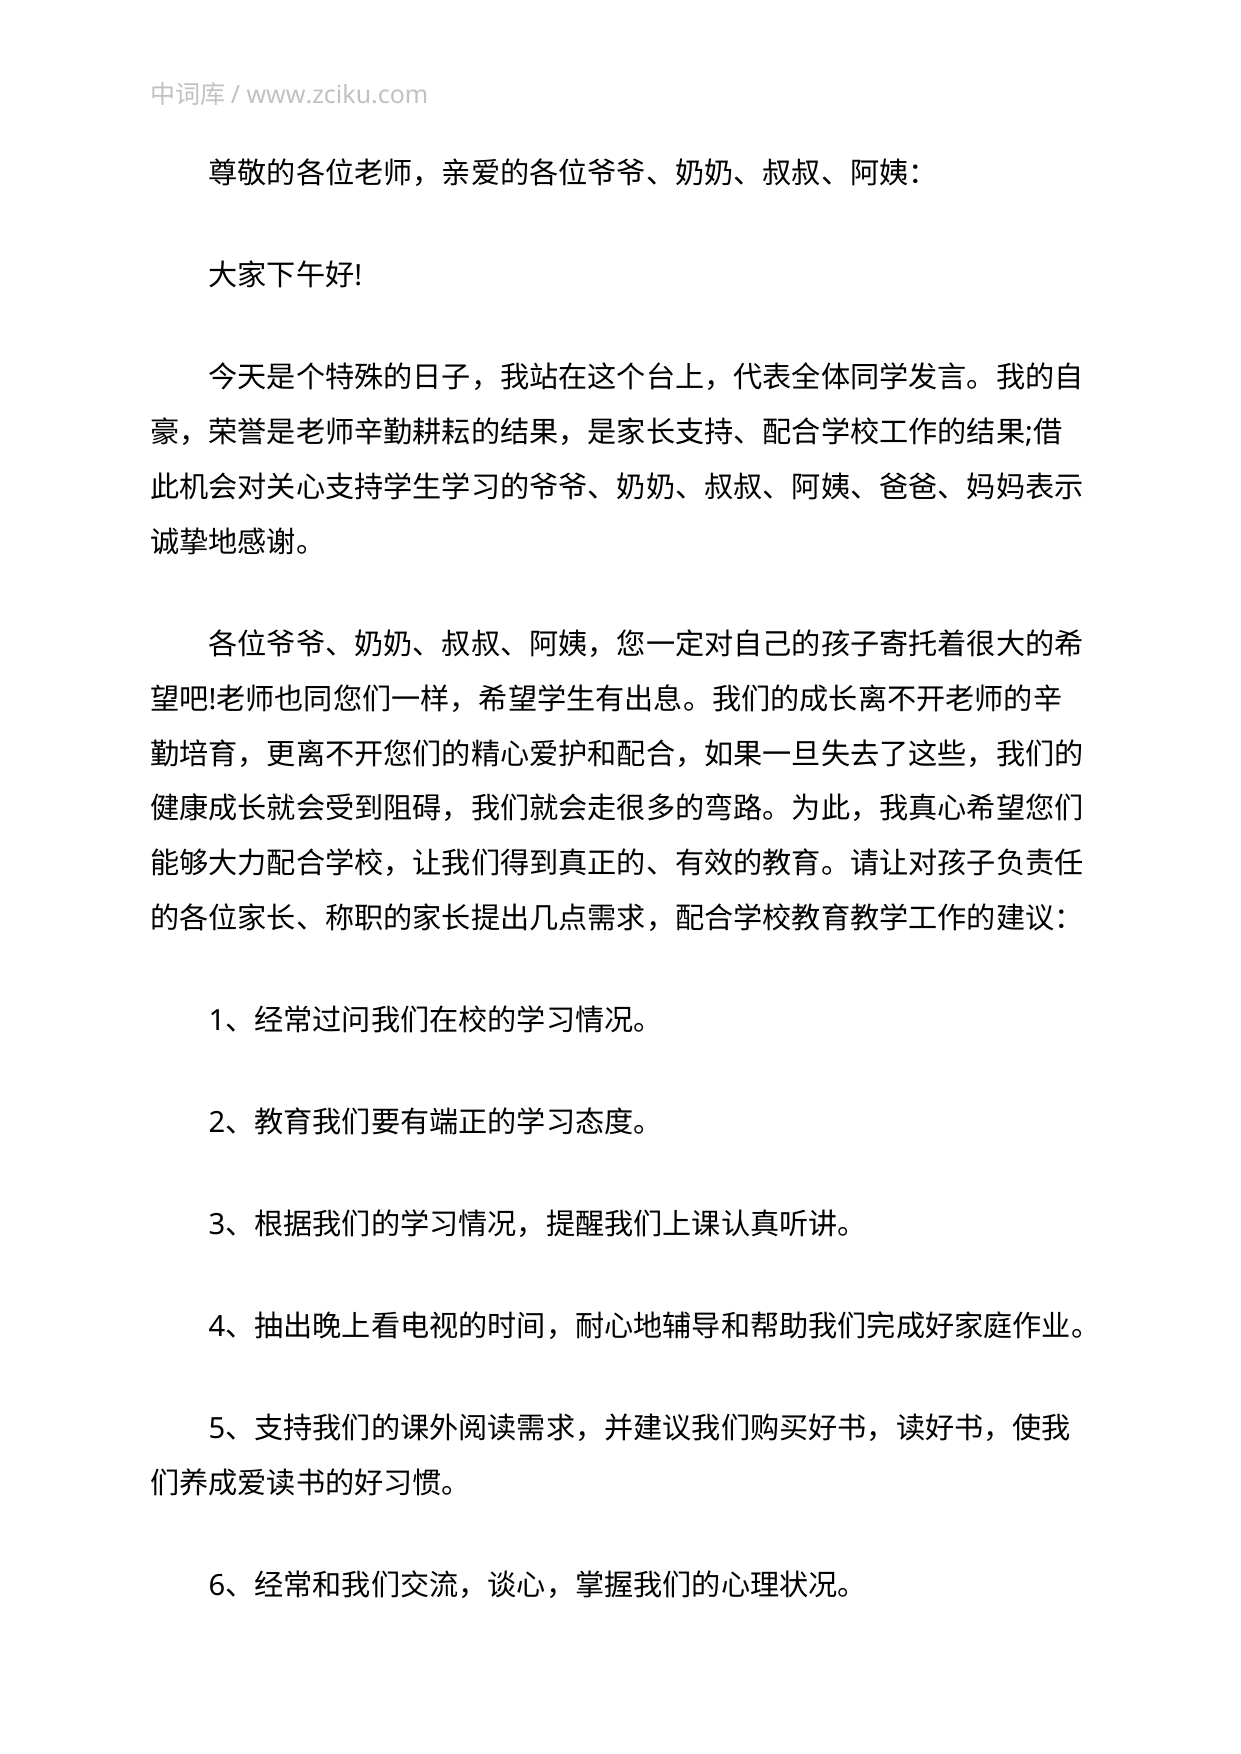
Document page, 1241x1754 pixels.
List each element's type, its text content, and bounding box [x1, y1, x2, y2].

text 3、根据我们的学习情况，提醒我们上课认真听讲。 [150, 1201, 1090, 1243]
text 2、教育我们要有端正的学习态度。 [150, 1099, 1090, 1141]
text 大家下午好! [150, 252, 1090, 294]
text 今天是个特殊的日子，我站在这个台上，代表全体同学发言。我的自豪，荣誉是老师辛勤耕耘的结果，是家长支持、配合学校工作的结果;借此机会对关心支持学生学习的爷爷、奶奶、叔叔、阿姨、爸爸、妈妈表示诚挚地感谢。 [150, 354, 1090, 561]
text 4、抽出晚上看电视的时间，耐心地辅导和帮助我们完成好家庭作业。 [150, 1303, 1090, 1345]
text 尊敬的各位老师，亲爱的各位爷爷、奶奶、叔叔、阿姨： [150, 150, 1090, 192]
text 各位爷爷、奶奶、叔叔、阿姨，您一定对自己的孩子寄托着很大的希望吧!老师也同您们一样，希望学生有出息。我们的成长离不开老师的辛勤培育，更离不开您们的精心爱护和配合，如果一旦失去了这些，我们的健康成长就会受到阻碍，我们就会走很多的弯路。为此，我真心希望您们能够大力配合学校，让我们得到真正的、有效的教育。请让对孩子负责任的各位家长、称职的家长提出几点需求，配合学校教育教学工作的建议： [150, 620, 1090, 937]
text 6、经常和我们交流，谈心，掌握我们的心理状况。 [150, 1561, 1090, 1604]
text 1、经常过问我们在校的学习情况。 [150, 997, 1090, 1039]
text 5、支持我们的课外阅读需求，并建议我们购买好书，读好书，使我们养成爱读书的好习惯。 [150, 1404, 1090, 1502]
